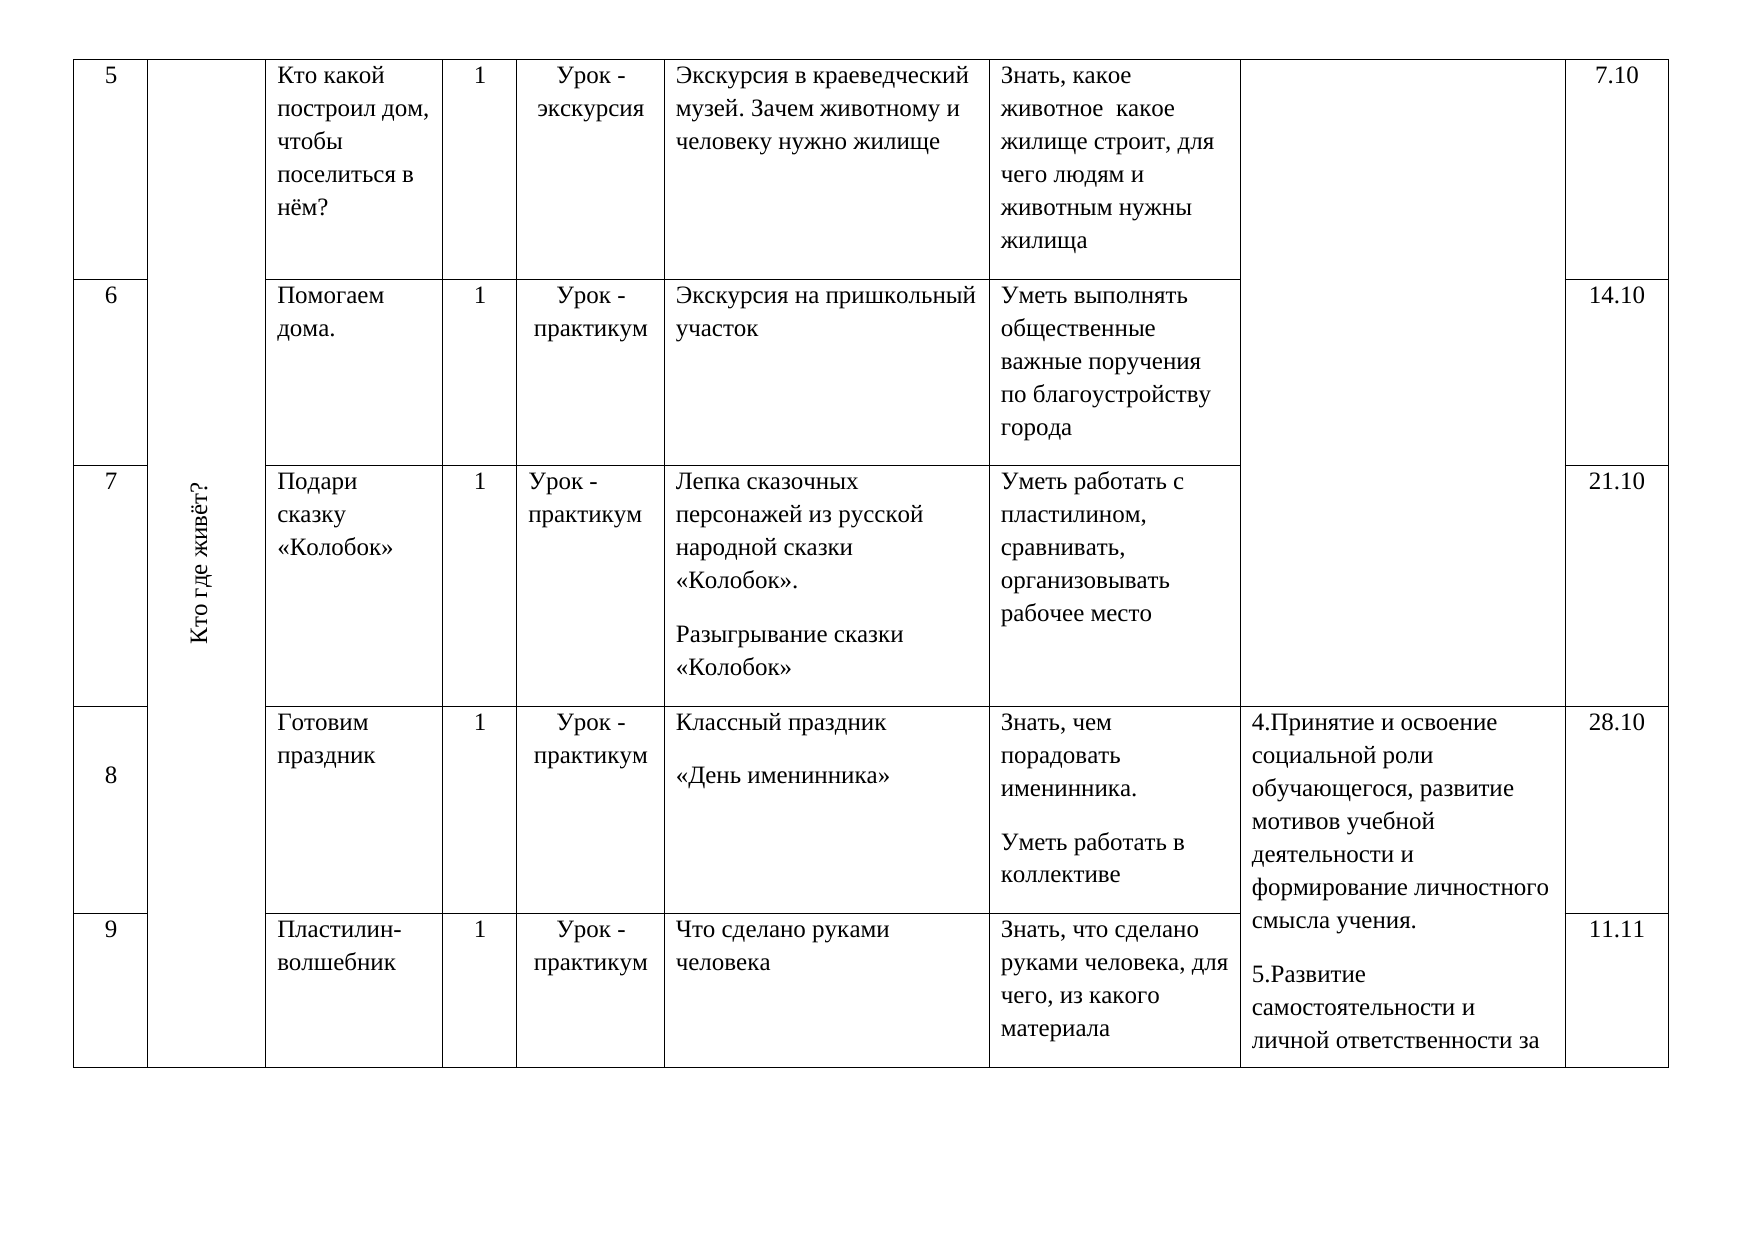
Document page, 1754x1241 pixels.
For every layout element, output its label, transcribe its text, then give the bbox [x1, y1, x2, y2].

table_cell 1 [443, 707, 516, 913]
table_cell 11.11 [1566, 914, 1668, 1067]
table_cell 9 [74, 914, 147, 1067]
table_cell 21.10 [1566, 466, 1668, 706]
table_cell 4.Принятие и освоение социальной роли обучающегося, развитие мотивов учебной деятельности и формирование личностного смысла учения. 5.Развитие самостоятельности и личной ответственности за свои поступки, в том числе в информационной деятельности, на основе представлений о нравственных нормах, социальной справедливости и свободе. [1241, 707, 1565, 1067]
table_cell 6 [74, 280, 147, 465]
table_cell Готовим праздник [266, 707, 442, 913]
table_cell 5 [74, 60, 147, 279]
table_cell Классный праздник «День именинника» [665, 707, 989, 913]
table_cell Помогаем дома. [266, 280, 442, 465]
table_cell 1 [443, 60, 516, 279]
table_cell Что сделано руками человека [665, 914, 989, 1067]
table_cell 8 [74, 707, 147, 913]
table_cell Подари сказку «Колобок» [266, 466, 442, 706]
table_cell Экскурсия в краеведческий музей. Зачем животному и человеку нужно жилище [665, 60, 989, 279]
table_cell 1 [443, 280, 516, 465]
table_cell 7 [74, 466, 147, 706]
table_cell Кто где живёт? [148, 60, 265, 1067]
table_cell 14.10 [1566, 280, 1668, 465]
table_cell 28.10 [1566, 707, 1668, 913]
table_cell 7.10 [1566, 60, 1668, 279]
table_cell Урок - экскурсия [517, 60, 664, 279]
table_cell Урок - практикум [517, 280, 664, 465]
table_cell 1 [443, 914, 516, 1067]
table_cell 1 [443, 466, 516, 706]
table_cell Кто какой построил дом, чтобы поселиться в нём? [266, 60, 442, 279]
table_cell Знать, чем порадовать именинника. Уметь работать в коллективе [990, 707, 1240, 913]
table_cell Знать, какое животное какое жилище строит, для чего людям и животным нужны жилища [990, 60, 1240, 279]
table_cell Урок - практикум [517, 466, 664, 706]
table_cell Уметь работать с пластилином, сравнивать, организовывать рабочее место [990, 466, 1240, 706]
table_cell Лепка сказочных персонажей из русской народной сказки «Колобок». Разыгрывание сказки «Колобок» [665, 466, 989, 706]
table_cell Экскурсия на пришкольный участок [665, 280, 989, 465]
table_cell Урок - практикум [517, 707, 664, 913]
table_cell Урок - практикум [517, 914, 664, 1067]
table_cell Знать, что сделано руками человека, для чего, из какого материала [990, 914, 1240, 1067]
table_cell Пластилин-волшебник [266, 914, 442, 1067]
table_cell Уметь выполнять общественные важные поручения по благоустройству города [990, 280, 1240, 465]
